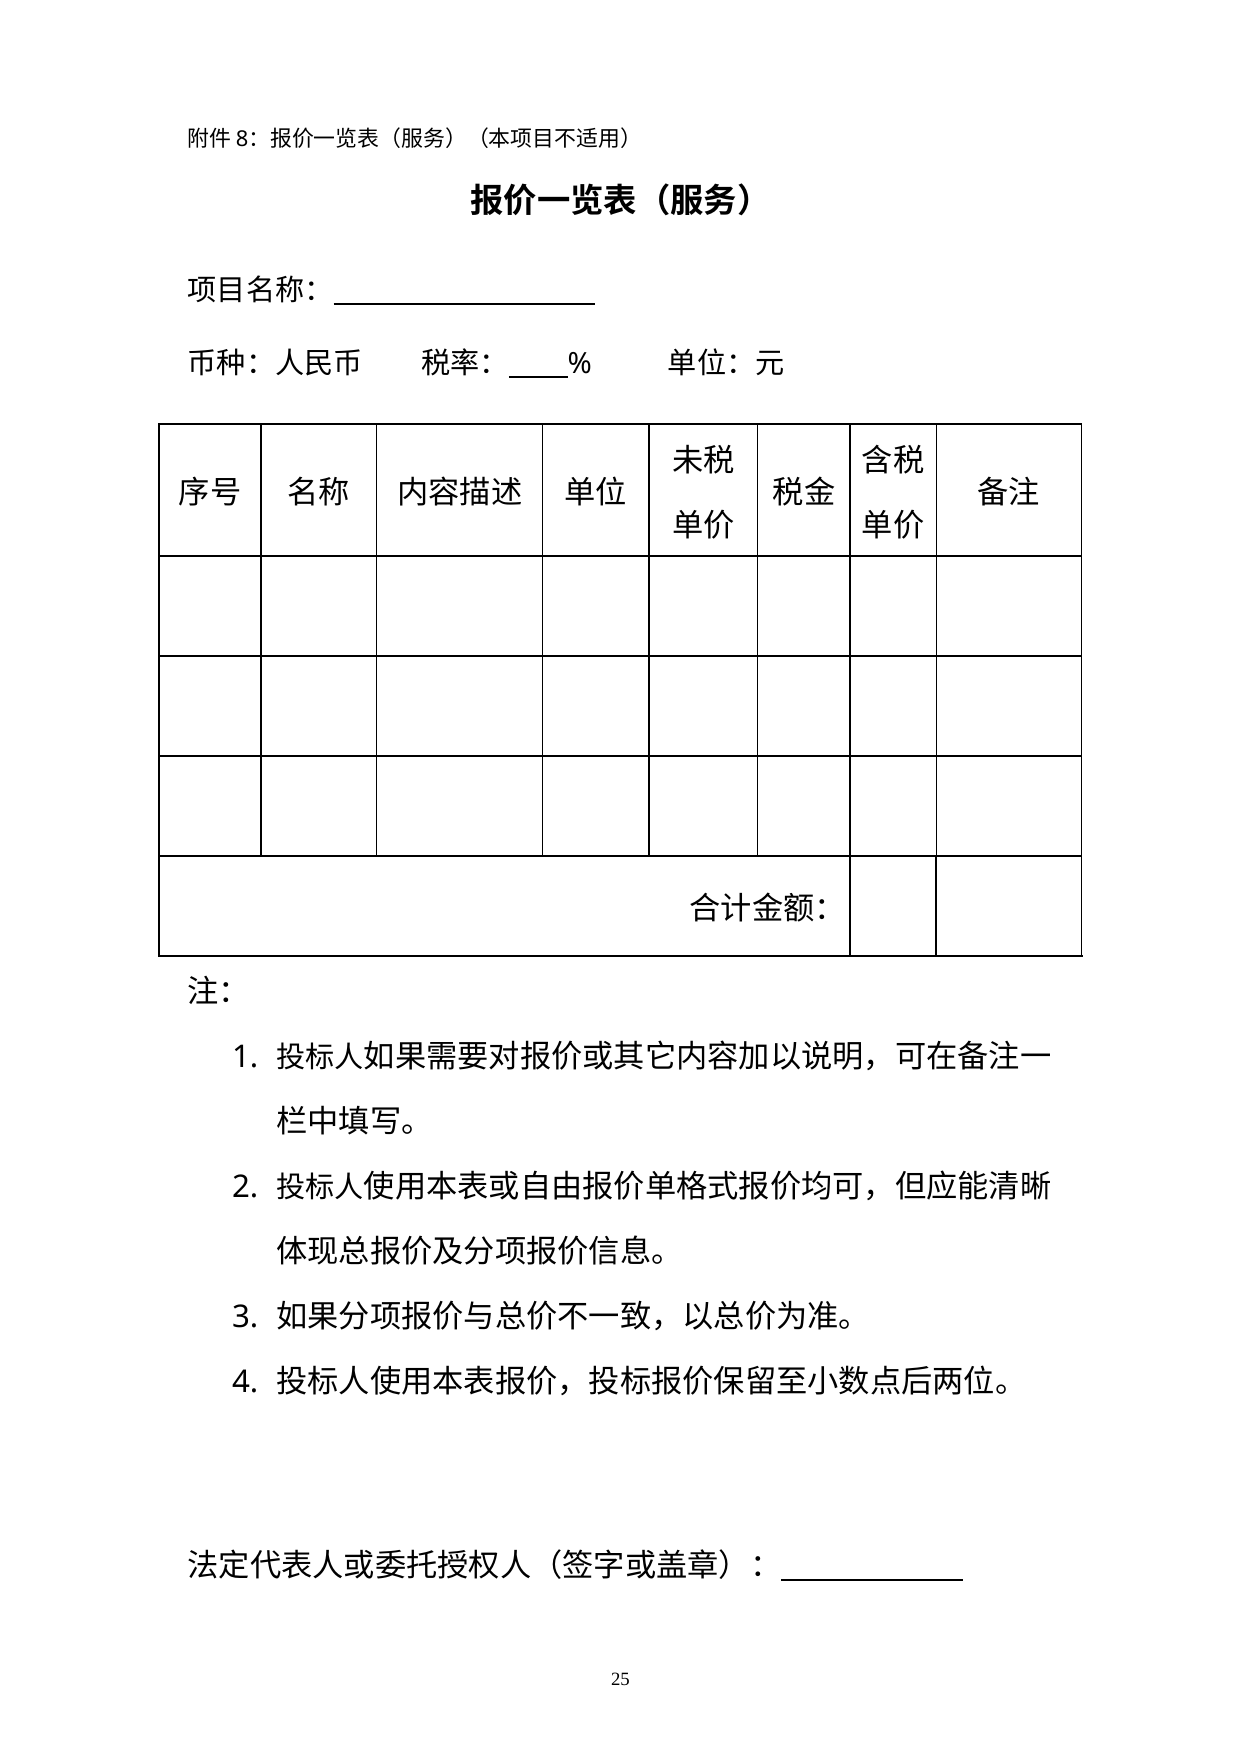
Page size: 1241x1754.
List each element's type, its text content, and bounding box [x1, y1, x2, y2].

table_cell [160, 557, 260, 655]
table_header 名称 [262, 425, 376, 555]
table_cell [262, 757, 376, 855]
table_cell [937, 757, 1081, 855]
text 项目名称： [187, 256, 1053, 321]
list 投标人如果需要对报价或其它内容加以说明，可在备注一栏中填写。 [232, 1021, 1053, 1151]
table_header 未税 单价 [650, 425, 757, 555]
table_cell [650, 657, 757, 755]
table_cell [650, 557, 757, 655]
table_header 备注 [937, 425, 1081, 555]
table_header 含税单价 [851, 425, 936, 555]
text 注： [187, 957, 1053, 1021]
table_header 单位 [543, 425, 648, 555]
table_cell [377, 657, 542, 755]
table_header 税金 [758, 425, 849, 555]
table_cell [377, 757, 542, 855]
table_cell [851, 557, 936, 655]
table_cell [851, 657, 936, 755]
text 附件8：报价一览表（服务）（本项目不适用） [187, 121, 1053, 153]
table_cell [160, 757, 260, 855]
list 如果分项报价与总价不一致，以总价为准。 [232, 1281, 1053, 1346]
table_cell [851, 757, 936, 855]
table_cell [937, 857, 1081, 955]
table_cell [377, 557, 542, 655]
table_cell [543, 757, 648, 855]
text 法定代表人或委托授权人（签字或盖章）： [187, 1530, 1053, 1595]
table_cell [937, 657, 1081, 755]
table_cell [937, 557, 1081, 655]
list 投标人使用本表报价，投标报价保留至小数点后两位。 [232, 1346, 1053, 1411]
list 投标人使用本表或自由报价单格式报价均可，但应能清晰体现总报价及分项报价信息。 [232, 1151, 1053, 1281]
table_cell [160, 657, 260, 755]
table_cell 合计金额： [160, 857, 849, 955]
table_cell [262, 657, 376, 755]
table_header 序号 [160, 425, 260, 555]
table_cell [543, 657, 648, 755]
table_cell [650, 757, 757, 855]
table_cell [758, 757, 849, 855]
text 币种：人民币 税率： % 单位：元 [187, 329, 1053, 394]
table_header 内容描述 [377, 425, 542, 555]
text 报价一览表（服务） [187, 166, 1053, 231]
table_cell [851, 857, 935, 955]
table_cell [543, 557, 648, 655]
table_cell [758, 557, 849, 655]
table_cell [758, 657, 849, 755]
table_cell [262, 557, 376, 655]
